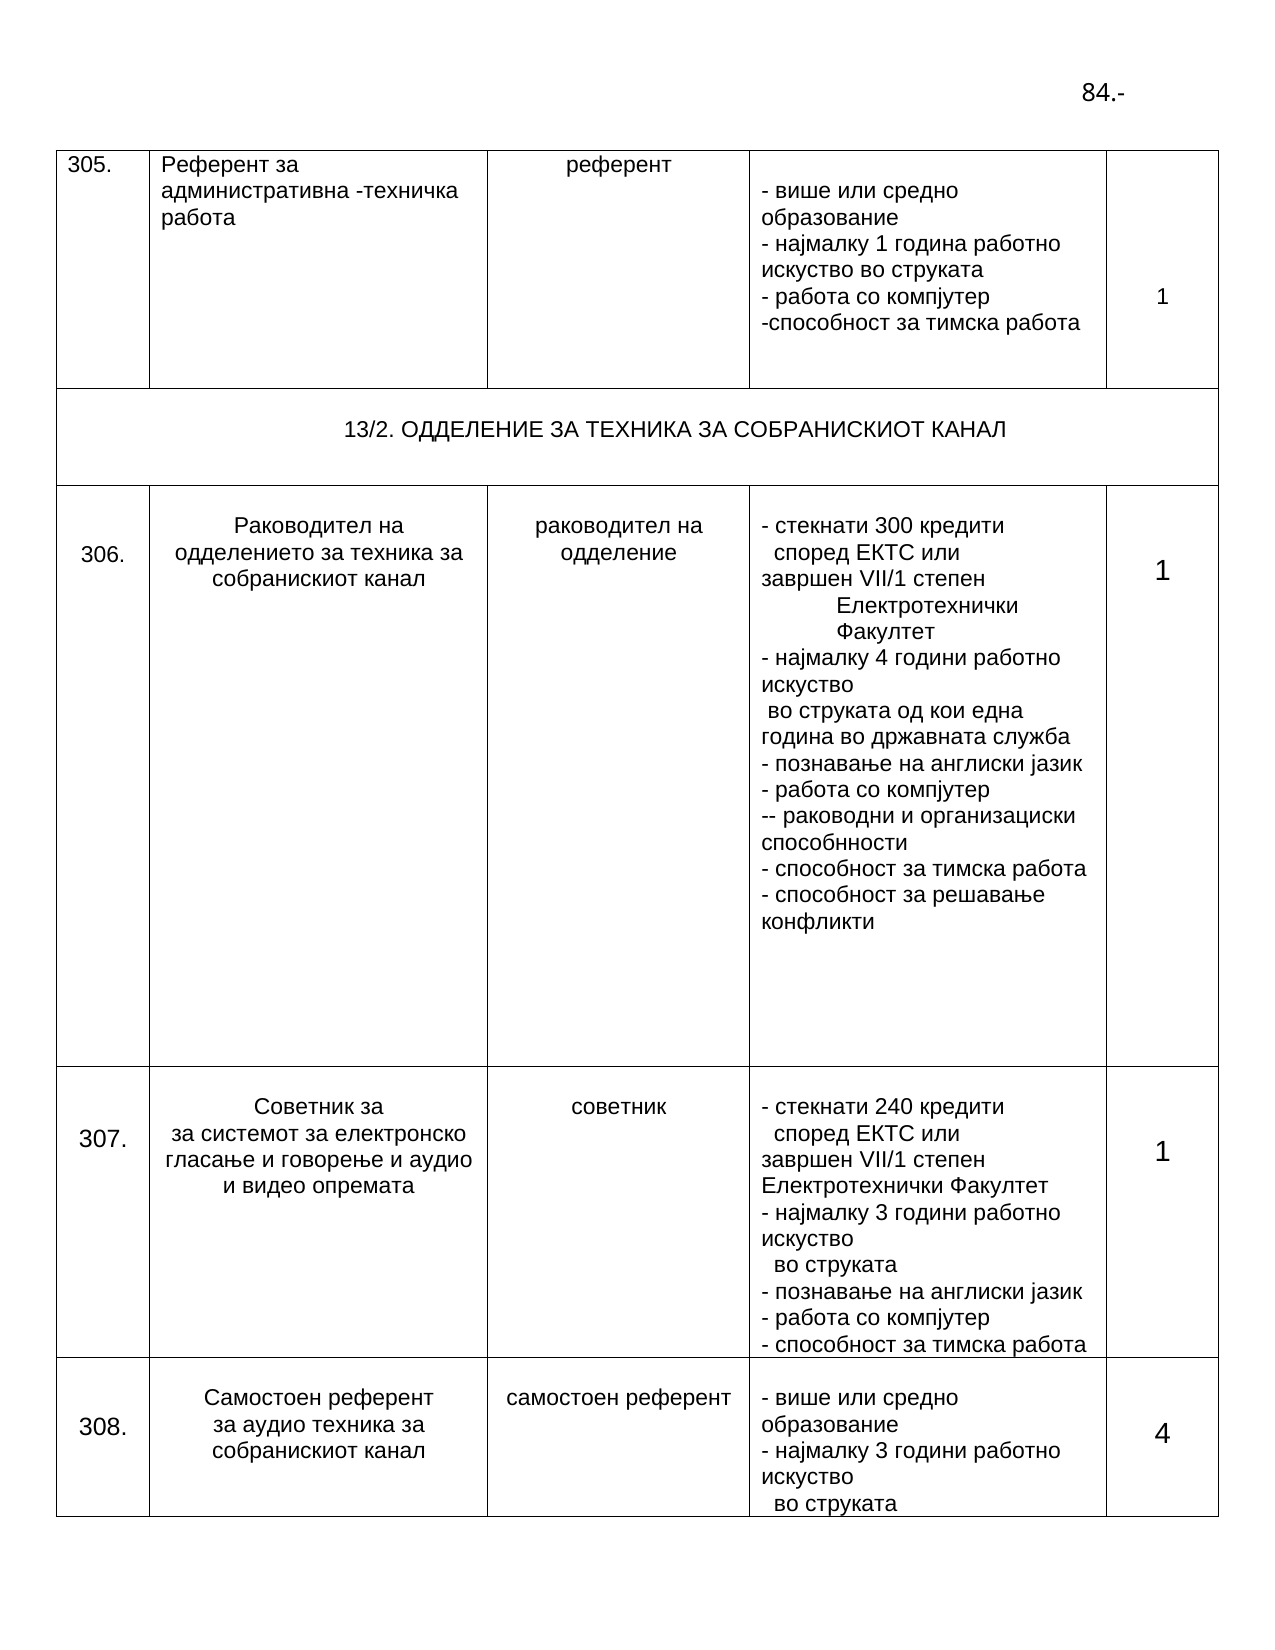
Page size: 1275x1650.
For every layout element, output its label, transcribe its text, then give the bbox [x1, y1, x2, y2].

table_cell Советник за за системот за електронско гласање и говорење и аудио и видео опремата [150, 1067, 487, 1357]
table_cell 305. [57, 151, 149, 388]
table_cell - стекнати 240 кредити според ЕКТС или завршен VII/1 степен Електротехнички Факултет - најмалку 3 години работно искуство во струката - познавање на англиски јазик - работа со компјутер - способност за тимска работа [750, 1067, 1106, 1357]
table_cell 13/2. ОДДЕЛЕНИЕ ЗА ТЕХНИКА ЗА СОБРАНИСКИОТ КАНАЛ [57, 389, 1218, 485]
table_cell 1 [1107, 151, 1218, 388]
table_cell 4 [1107, 1358, 1218, 1516]
table_cell раководител на одделение [488, 486, 749, 1066]
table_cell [750, 1358, 1106, 1516]
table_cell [750, 151, 1106, 388]
table_cell самостоен референт [488, 1358, 749, 1516]
table_cell Раководител на одделението за техника за собранискиот канал [150, 486, 487, 1066]
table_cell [150, 1358, 487, 1516]
table_cell советник [488, 1067, 749, 1357]
table_cell 1 [1107, 486, 1218, 1066]
table_cell 306. [57, 486, 149, 1066]
table_cell 1 [1107, 1067, 1218, 1357]
table_cell референт [488, 151, 749, 388]
table_cell 308. [57, 1358, 149, 1516]
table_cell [150, 151, 487, 388]
table_cell 307. [57, 1067, 149, 1357]
table_cell - стекнати 300 кредити според ЕКТС или завршен VII/1 степен Електротехнички Факултет - најмалку 4 години работно искуство во струката од кои една година во државната служба - познавање на англиски јазик - работа со компјутер -- раководни и организациски способнности - способност за тимска работа - способност за решавање конфликти [750, 486, 1106, 1066]
